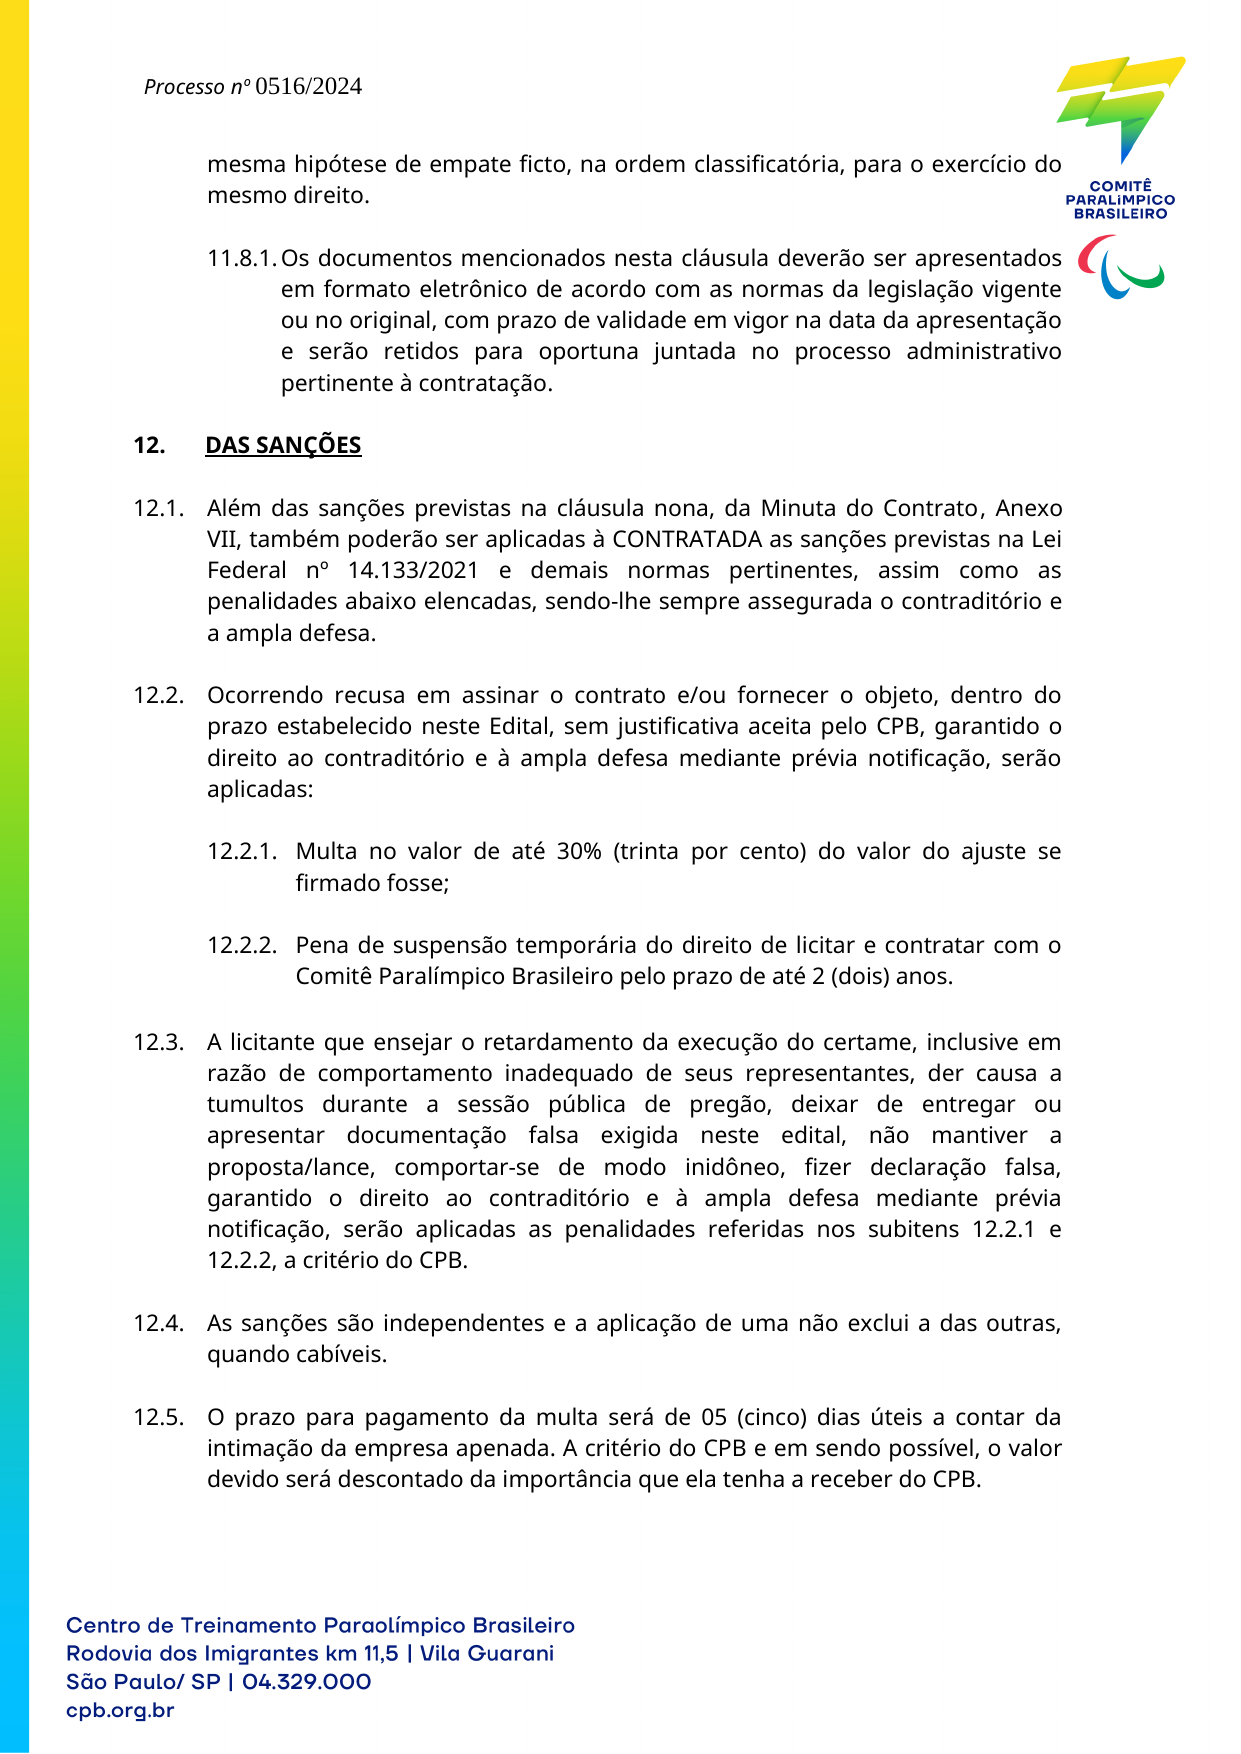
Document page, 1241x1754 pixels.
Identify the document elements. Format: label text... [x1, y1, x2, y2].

list DAS SANÇÕES [133, 429, 1063, 460]
list Pena de suspensão temporária do direito de licitar e contratar com o Comitê Paralímpico Brasileiro pelo prazo de até 2 (dois) anos. [207, 929, 1063, 991]
list Além das sanções previstas na cláusula nona, da Minuta do Contrato, Anexo VII, também poderão ser aplicadas à CONTRATADA as sanções previstas na Lei Federal nº 14.133/2021 e demais normas pertinentes, assim como as penalidades abaixo elencadas, sendo-lhe sempre assegurada o contraditório e a ampla defesa. [133, 491, 1063, 648]
list Ocorrendo recusa em assinar o contrato e/ou fornecer o objeto, dentro do prazo estabelecido neste Edital, sem justificativa aceita pelo CPB, garantido o direito ao contraditório e à ampla defesa mediante prévia notificação, serão aplicadas: [133, 679, 1063, 804]
list O prazo para pagamento da multa será de 05 (cinco) dias úteis a contar da intimação da empresa apenada. A critério do CPB e em sendo possível, o valor devido será descontado da importância que ela tenha a receber do CPB. [133, 1401, 1063, 1494]
picture [0, 0, 1241, 1753]
list As sanções são independentes e a aplicação de uma não exclui a das outras, quando cabíveis. [133, 1307, 1063, 1369]
list A licitante que ensejar o retardamento da execução do certame, inclusive em razão de comportamento inadequado de seus representantes, der causa a tumultos durante a sessão pública de pregão, deixar de entregar ou apresentar documentação falsa exigida neste edital, não mantiver a proposta/lance, comportar-se de modo inidôneo, fizer declaração falsa, garantido o direito ao contraditório e à ampla defesa mediante prévia notificação, serão aplicadas as penalidades referidas nos subitens 12.2.1 e 12.2.2, a critério do CPB. [133, 1026, 1063, 1276]
list Os documentos mencionados nesta cláusula deverão ser apresentados em formato eletrônico de acordo com as normas da legislação vigente ou no original, com prazo de validade em vigor na data da apresentação e serão retidos para oportuna juntada no processo administrativo pertinente à contratação. [207, 241, 1063, 398]
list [133, 148, 1063, 210]
list Multa no valor de até 30% (trinta por cento) do valor do ajuste se firmado fosse; [207, 835, 1063, 898]
